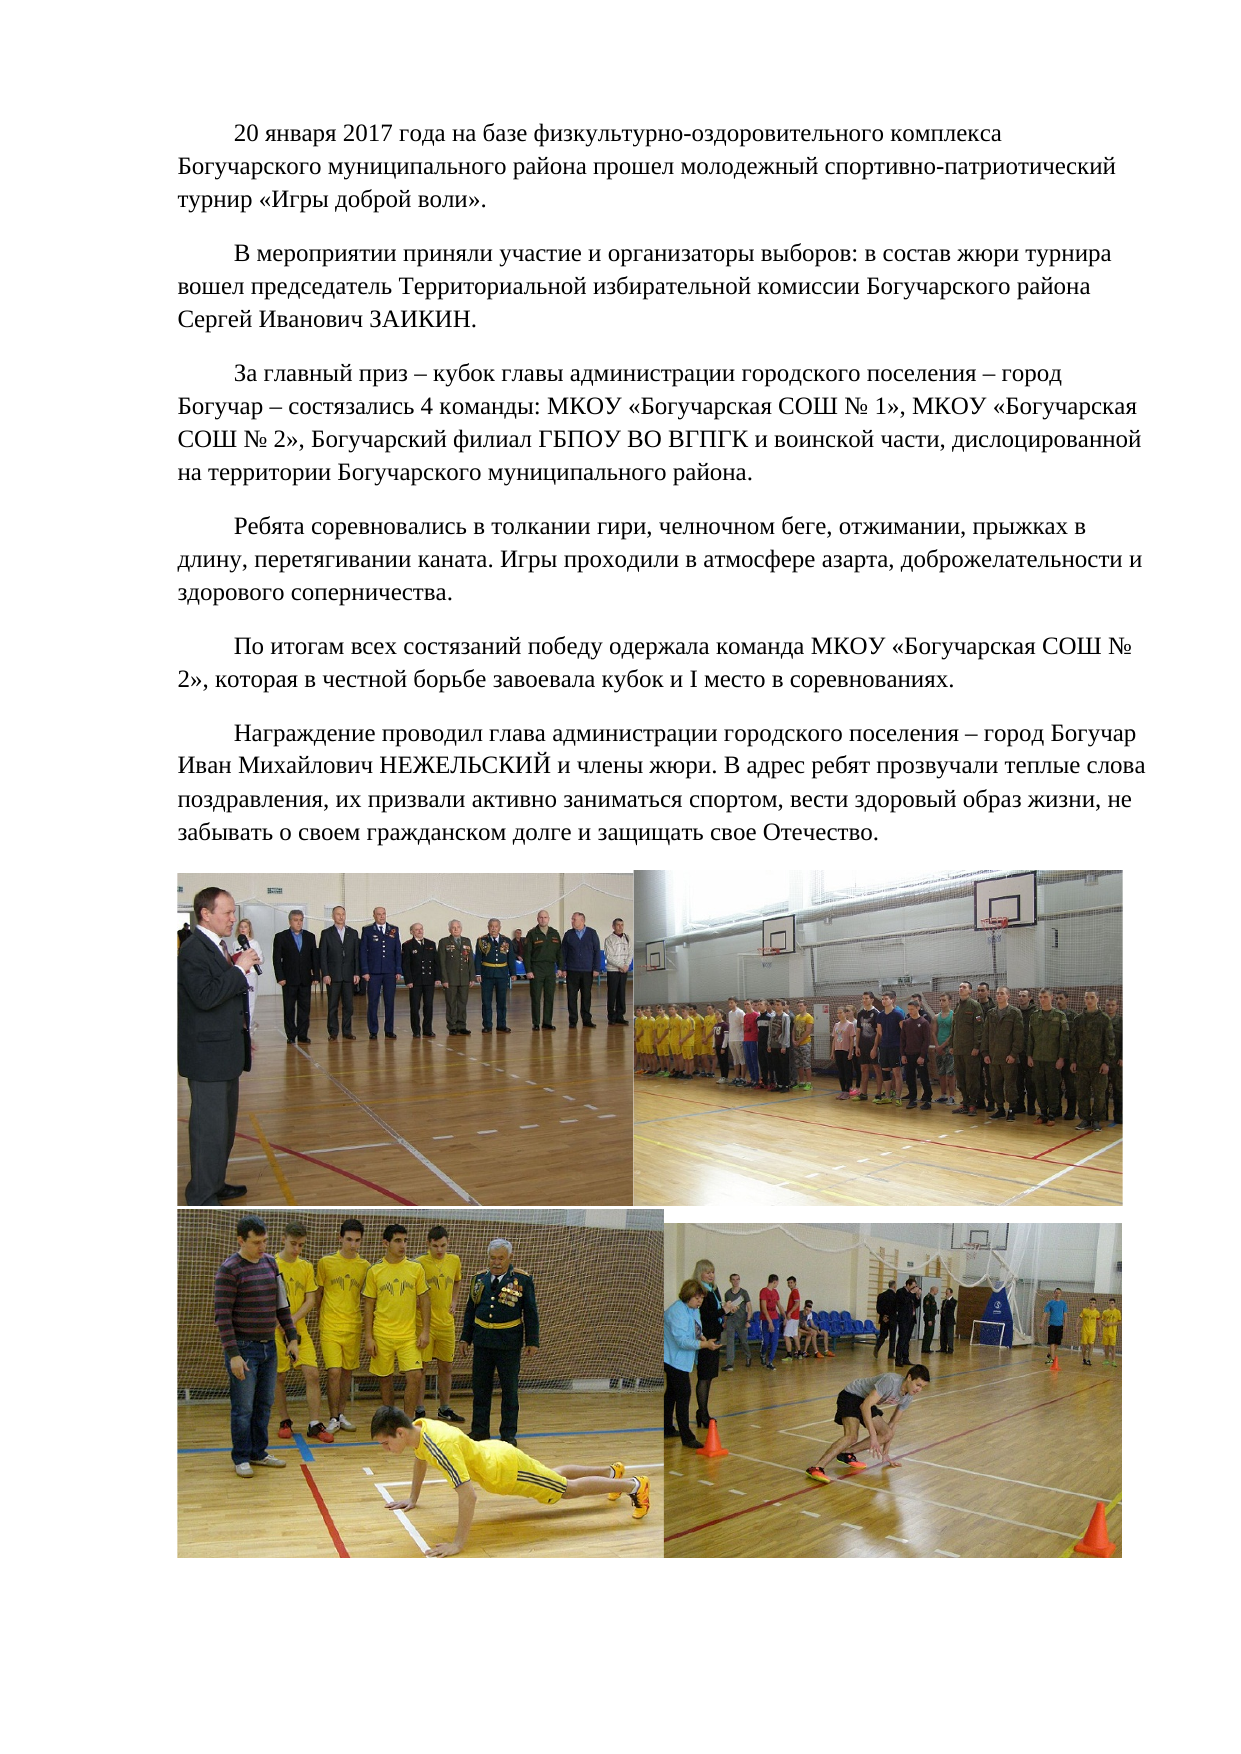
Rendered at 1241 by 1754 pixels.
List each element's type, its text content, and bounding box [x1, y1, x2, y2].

text По итогам всех состязаний победу одержала команда МКОУ «Богучарская СОШ № 2», которая в честной борьбе завоевала кубок и I место в соревнованиях. [177, 631, 1152, 692]
text За главный приз – кубок главы администрации городского поселения – город Богучар – состязались 4 команды: МКОУ «Богучарская СОШ № 1», МКОУ «Богучарская СОШ № 2», Богучарский филиал ГБПОУ ВО ВГПГК и воинской части, дислоцированной на территории Богучарского муниципального района. [177, 358, 1152, 486]
text Ребята соревновались в толкании гири, челночном беге, отжимании, прыжках в длину, перетягивании каната. Игры проходили в атмосфере азарта, доброжелательности и здорового соперничества. [177, 511, 1152, 606]
picture [177, 870, 1123, 1206]
text В мероприятии приняли участие и организаторы выборов: в состав жюри турнира вошел председатель Территориальной избирательной комиссии Богучарского района Сергей Иванович ЗАИКИН. [177, 238, 1152, 333]
picture [177, 1209, 1122, 1558]
text 20 января 2017 года на базе физкультурно-оздоровительного комплекса Богучарского муниципального района прошел молодежный спортивно-патриотический турнир «Игры доброй воли». [177, 118, 1152, 213]
text Награждение проводил глава администрации городского поселения – город Богучар Иван Михайлович НЕЖЕЛЬСКИЙ и члены жюри. В адрес ребят прозвучали теплые слова поздравления, их призвали активно заниматься спортом, вести здоровый образ жизни, не забывать о своем гражданском долге и защищать свое Отечество. [177, 718, 1152, 845]
